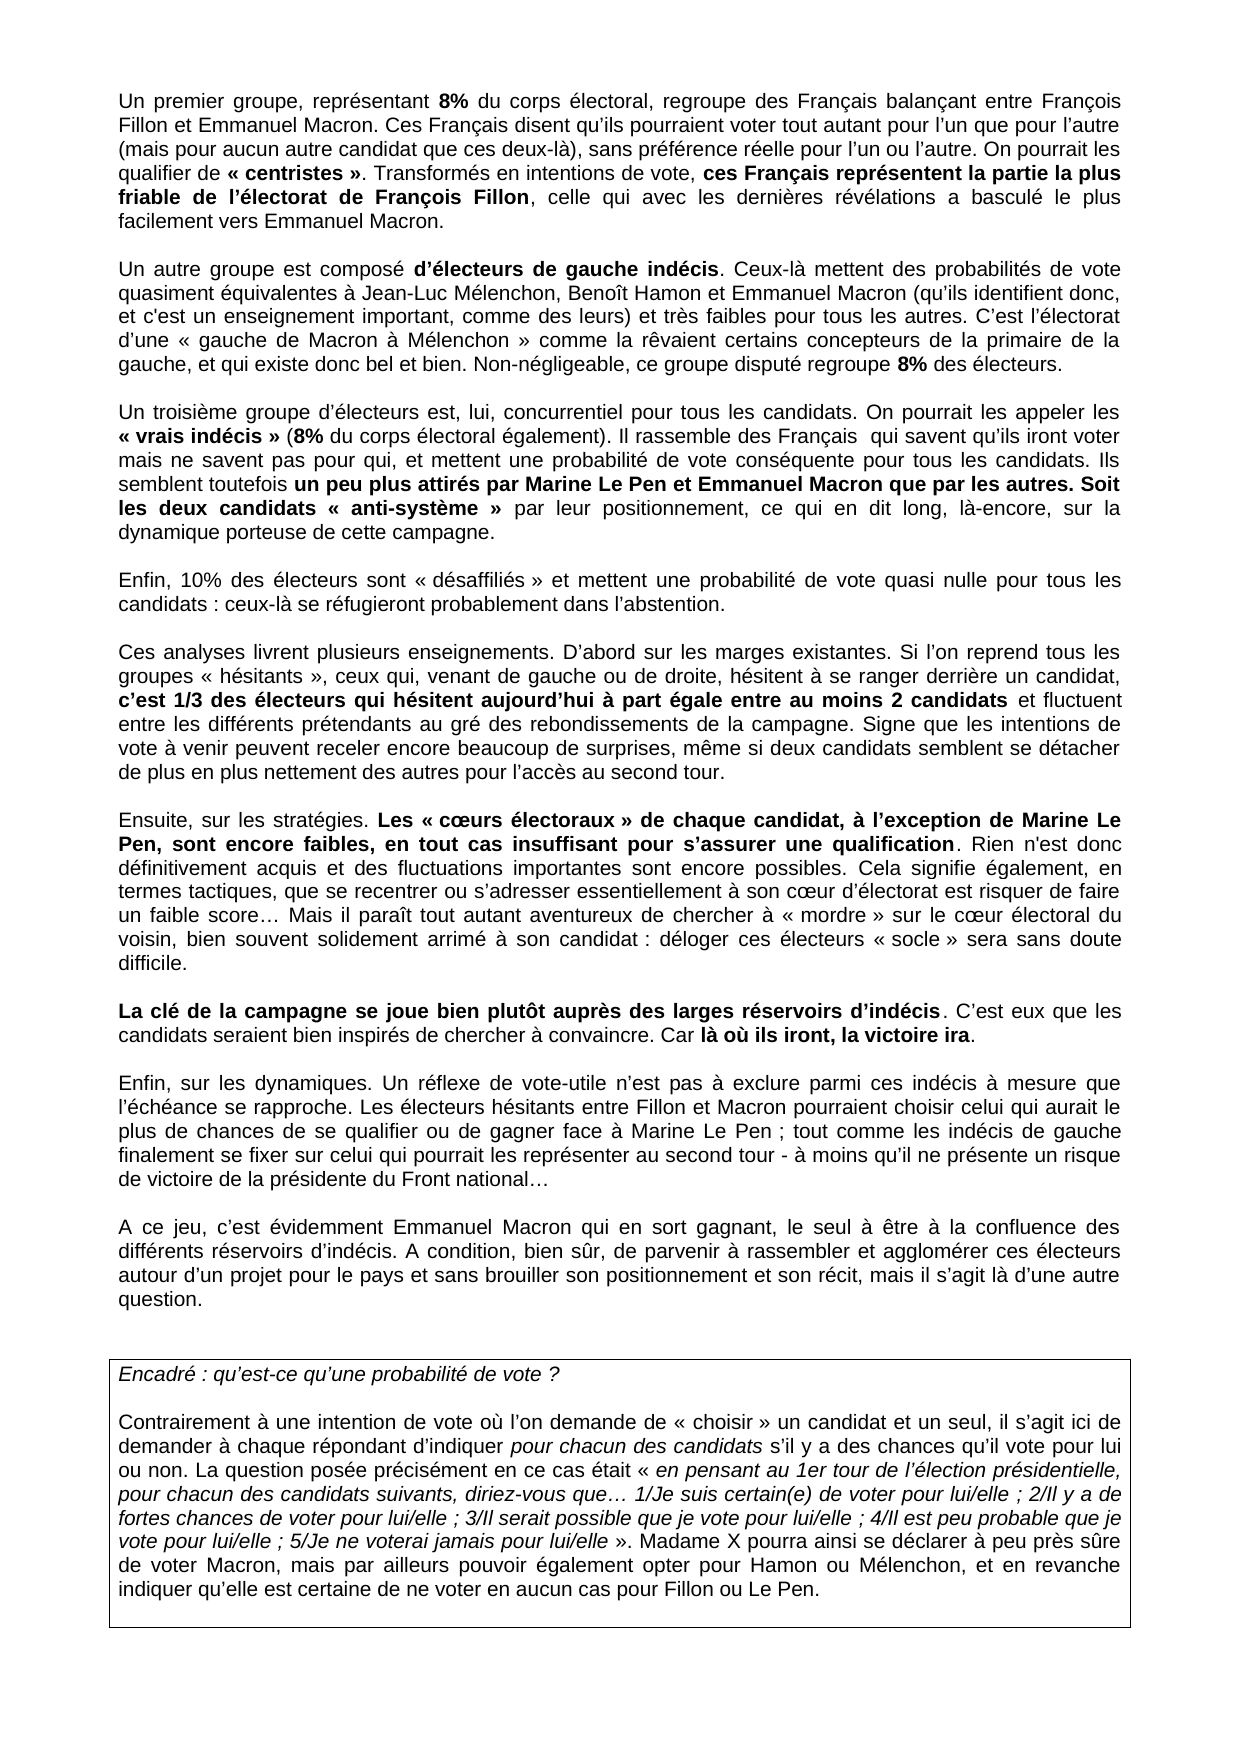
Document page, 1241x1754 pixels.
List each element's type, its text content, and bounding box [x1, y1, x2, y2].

text La clé de la campagne se joue bien plutôt auprès des larges réservoirs d’indécis. C’est eux que les candidats seraient bien inspirés de chercher à convaincre. Car là où ils iront, la victoire ira. [118, 999, 1122, 1047]
text Ensuite, sur les stratégies. Les « cœurs électoraux » de chaque candidat, à l’exception de Marine Le Pen, sont encore faibles, en tout cas insuffisant pour s’assurer une qualification. Rien n'est donc définitivement acquis et des fluctuations importantes sont encore possibles. Cela signifie également, en termes tactiques, que se recentrer ou s’adresser essentiellement à son cœur d’électorat est risquer de faire un faible score… Mais il paraît tout autant aventureux de chercher à « mordre » sur le cœur électoral du voisin, bien souvent solidement arrimé à son candidat : déloger ces électeurs « socle » sera sans doute difficile. [118, 903, 1122, 975]
text A ce jeu, c’est évidemment Emmanuel Macron qui en sort gagnant, le seul à être à la confluence des différents réservoirs d’indécis. A condition, bien sûr, de parvenir à rassembler et agglomérer ces électeurs autour d’un projet pour le pays et sans brouiller son positionnement et son récit, mais il s’agit là d’une autre question. [118, 1215, 1122, 1311]
text Ces analyses livrent plusieurs enseignements. D’abord sur les marges existantes. Si l’on reprend tous les groupes « hésitants », ceux qui, venant de gauche ou de droite, hésitent à se ranger derrière un candidat, c’est 1/3 des électeurs qui hésitent aujourd’hui à part égale entre au moins 2 candidats et fluctuent entre les différents prétendants au gré des rebondissements de la campagne. Signe que les intentions de vote à venir peuvent receler encore beaucoup de surprises, même si deux candidats semblent se détacher de plus en plus nettement des autres pour l’accès au second tour. [118, 640, 1122, 783]
text Un troisième groupe d’électeurs est, lui, concurrentiel pour tous les candidats. On pourrait les appeler les « vrais indécis » (8% du corps électoral également). Il rassemble des Français qui savent qu’ils iront voter mais ne savent pas pour qui, et mettent une probabilité de vote conséquente pour tous les candidats. Ils semblent toutefois un peu plus attirés par Marine Le Pen et Emmanuel Macron que par les autres. Soit les deux candidats « anti-système » par leur positionnement, ce qui en dit long, là-encore, sur la dynamique porteuse de cette campagne. [118, 400, 1122, 544]
text Enfin, 10% des électeurs sont « désaffiliés » et mettent une probabilité de vote quasi nulle pour tous les candidats : ceux-là se réfugieront probablement dans l’abstention. [118, 568, 1122, 616]
text Un premier groupe, représentant 8% du corps électoral, regroupe des Français balançant entre François Fillon et Emmanuel Macron. Ces Français disent qu’ils pourraient voter tout autant pour l’un que pour l’autre (mais pour aucun autre candidat que ces deux-là), sans préférence réelle pour l’un ou l’autre. On pourrait les qualifier de « centristes ». Transformés en intentions de vote, ces Français représentent la partie la plus friable de l’électorat de François Fillon, celle qui avec les dernières révélations a basculé le plus facilement vers Emmanuel Macron. [118, 89, 1122, 232]
text Enfin, sur les dynamiques. Un réflexe de vote-utile n’est pas à exclure parmi ces indécis à mesure que l’échéance se rapproche. Les électeurs hésitants entre Fillon et Macron pourraient choisir celui qui aurait le plus de chances de se qualifier ou de gagner face à Marine Le Pen ; tout comme les indécis de gauche finalement se fixer sur celui qui pourrait les représenter au second tour - à moins qu’il ne présente un risque de victoire de la présidente du Front national… [118, 1071, 1122, 1191]
text Encadré : qu’est-ce qu’une probabilité de vote ? [110, 1360, 1130, 1386]
text Un autre groupe est composé d’électeurs de gauche indécis. Ceux-là mettent des probabilités de vote quasiment équivalentes à Jean-Luc Mélenchon, Benoît Hamon et Emmanuel Macron (qu’ils identifient donc, et c'est un enseignement important, comme des leurs) et très faibles pour tous les autres. C’est l’électorat d’une « gauche de Macron à Mélenchon » comme la rêvaient certains concepteurs de la primaire de la gauche, et qui existe donc bel et bien. Non-négligeable, ce groupe disputé regroupe 8% des électeurs. [118, 256, 1122, 376]
text Ensuite, sur les stratégies. Les « cœurs électoraux » de chaque candidat, à l’exception de Marine Le Pen, sont encore faibles, en tout cas insuffisant pour s’assurer une qualification. Rien n'est donc définitivement acquis et des fluctuations importantes sont encore possibles. Cela signifie également, en termes tactiques, que se recentrer ou s’adresser essentiellement à son cœur d’électorat est risquer de faire un faible score… Mais il paraît tout autant aventureux de chercher à « mordre » sur le cœur électoral du voisin, bien souvent solidement arrimé à son candidat : déloger ces électeurs « socle » sera sans doute difficile. [118, 807, 1122, 879]
text Contrairement à une intention de vote où l’on demande de « choisir » un candidat et un seul, il s’agit ici de demander à chaque répondant d’indiquer pour chacun des candidats s’il y a des chances qu’il vote pour lui ou non. La question posée précisément en ce cas était « en pensant au 1er tour de l’élection présidentielle, pour chacun des candidats suivants, diriez-vous que… 1/Je suis certain(e) de voter pour lui/elle ; 2/Il y a de fortes chances de voter pour lui/elle ; 3/Il serait possible que je vote pour lui/elle ; 4/Il est peu probable que je vote pour lui/elle ; 5/Je ne voterai jamais pour lui/elle ». Madame X pourra ainsi se déclarer à peu près sûre de voter Macron, mais par ailleurs pouvoir également opter pour Hamon ou Mélenchon, et en revanche indiquer qu’elle est certaine de ne voter en aucun cas pour Fillon ou Le Pen. [118, 1409, 1122, 1598]
